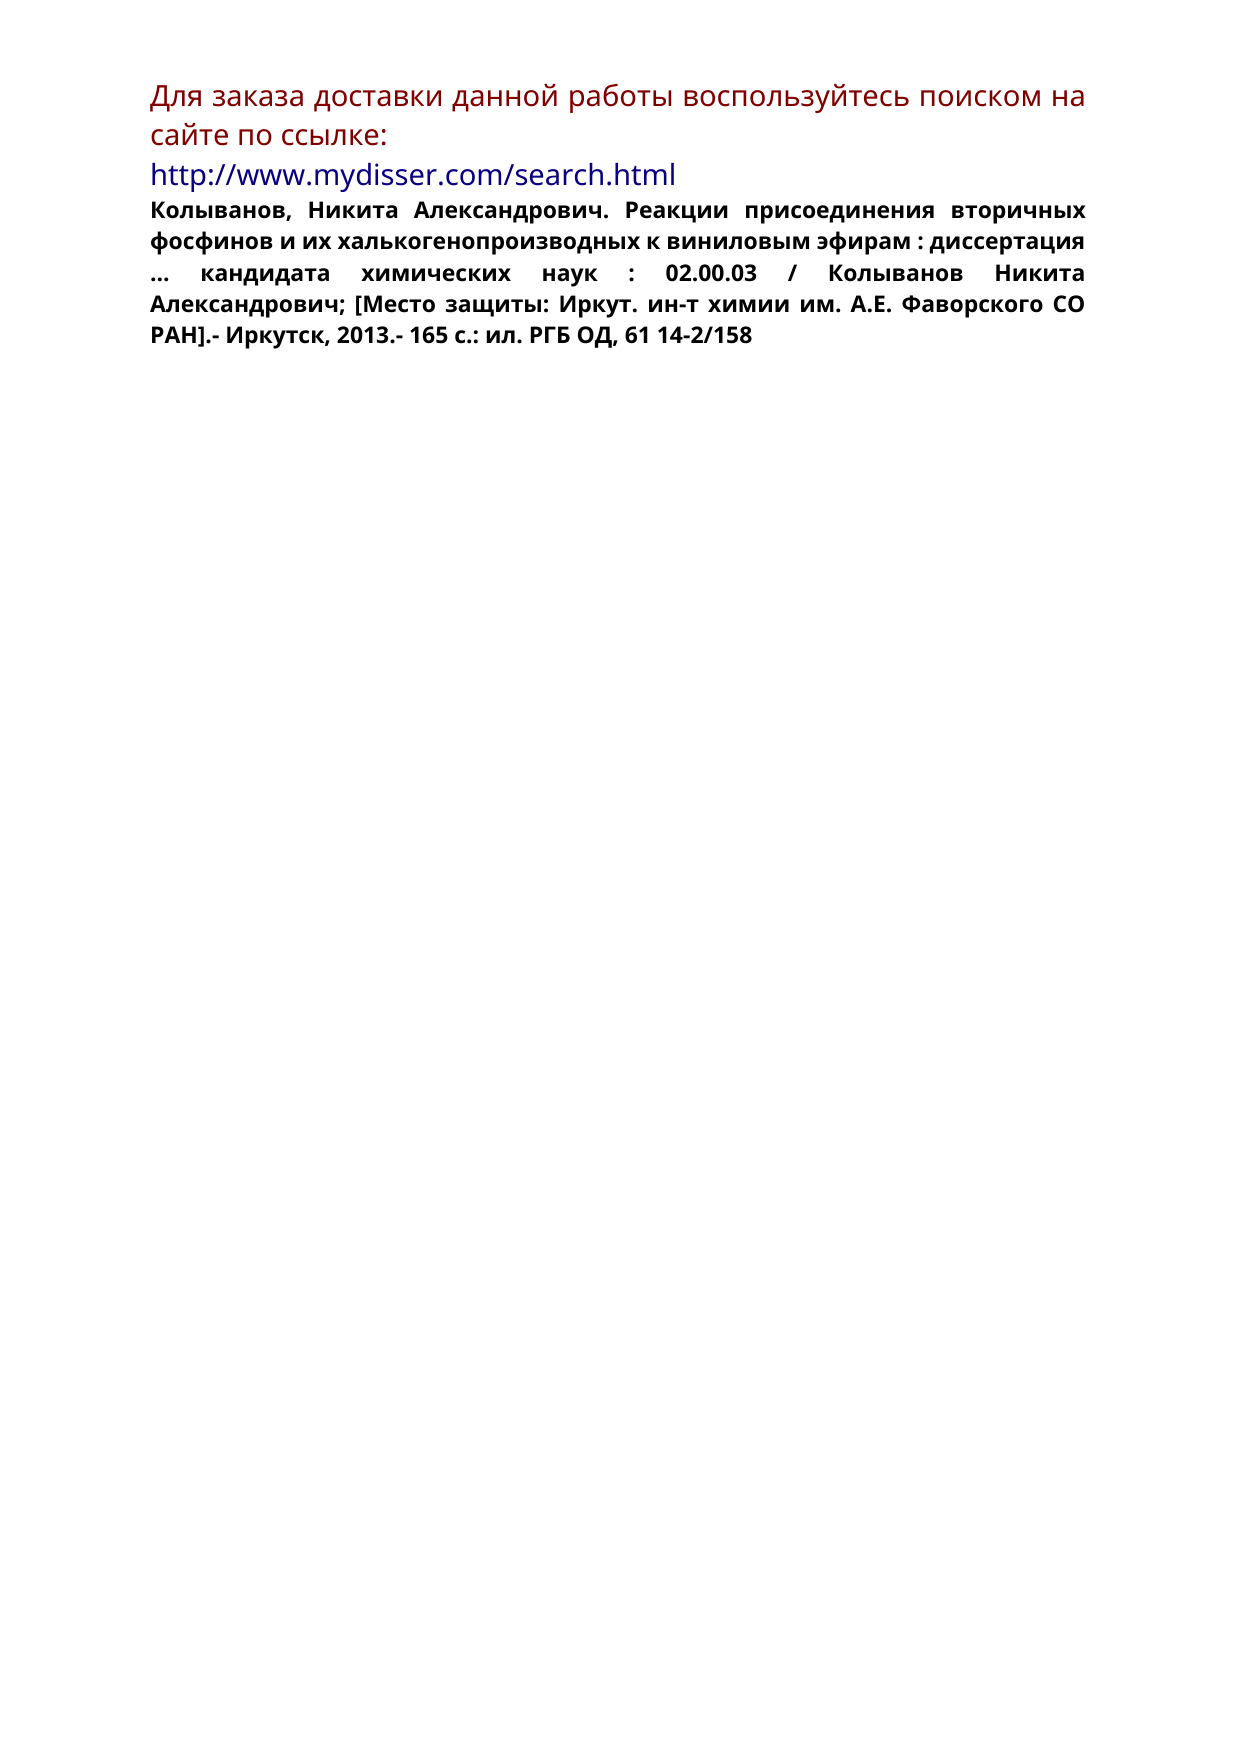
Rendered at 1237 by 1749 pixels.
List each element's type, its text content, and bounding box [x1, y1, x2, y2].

text Колыванов, Никита Александрович. Реакции присоединения вторичных фосфинов и их халькогенопроизводных к виниловым эфирам : диссертация ... кандидата химических наук : 02.00.03 / Колыванов Никита Александрович; [Место защиты: Иркут. ин-т химии им. А.Е. Фаворского СО РАН].- Иркутск, 2013.- 165 с.: ил. РГБ ОД, 61 14-2/158 [150, 194, 1086, 350]
